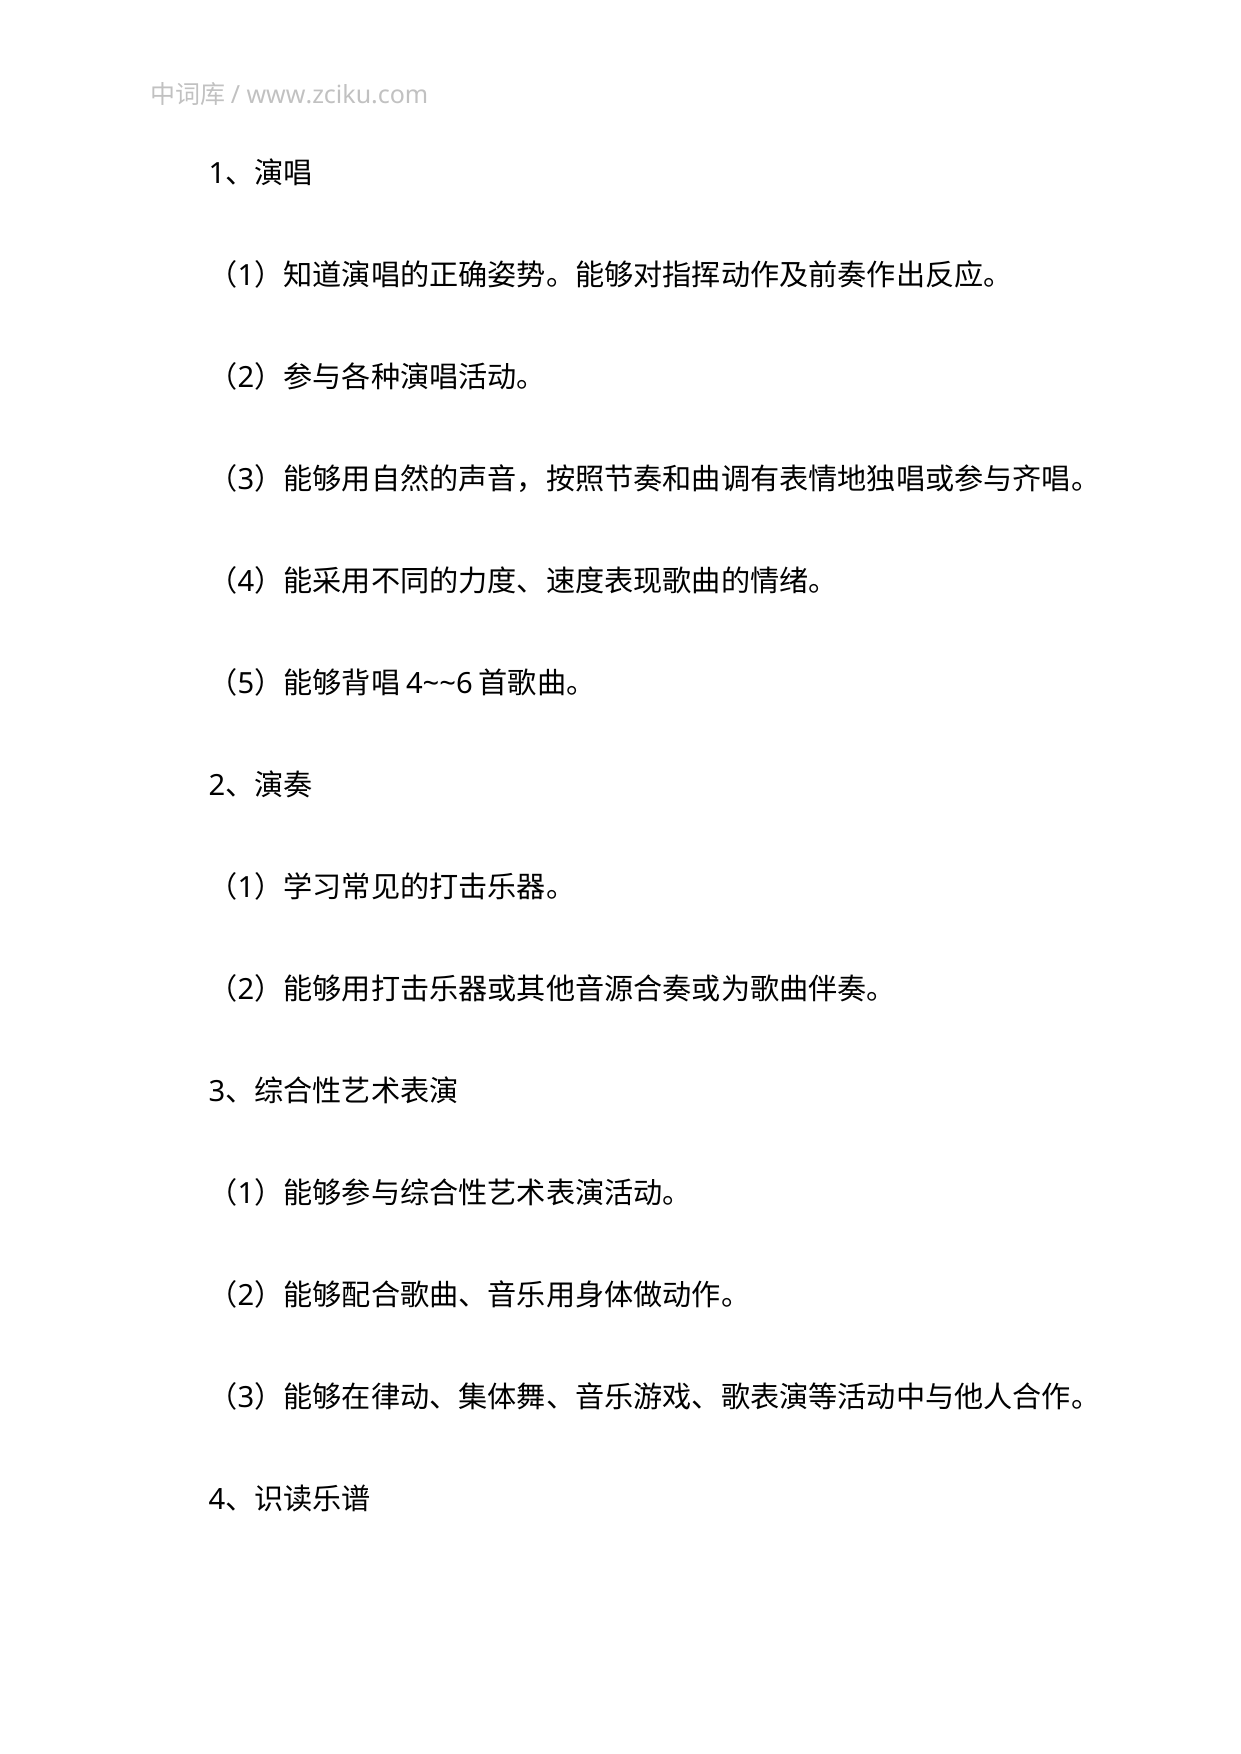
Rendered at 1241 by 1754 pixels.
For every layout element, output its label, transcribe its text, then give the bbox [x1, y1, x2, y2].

text 1、演唱 [150, 150, 1090, 192]
text 3、综合性艺术表演 [150, 1068, 1090, 1110]
text 2、演奏 [150, 762, 1090, 804]
text （1）学习常见的打击乐器。 [150, 864, 1090, 906]
text （3）能够用自然的声音，按照节奏和曲调有表情地独唱或参与齐唱。 [150, 456, 1090, 498]
text （2）参与各种演唱活动。 [150, 354, 1090, 396]
text （1）知道演唱的正确姿势。能够对指挥动作及前奏作出反应。 [150, 252, 1090, 294]
text （4）能采用不同的力度、速度表现歌曲的情绪。 [150, 558, 1090, 600]
text （2）能够配合歌曲、音乐用身体做动作。 [150, 1272, 1090, 1314]
text 4、识读乐谱 [150, 1476, 1090, 1518]
text （3）能够在律动、集体舞、音乐游戏、歌表演等活动中与他人合作。 [150, 1374, 1090, 1416]
text （2）能够用打击乐器或其他音源合奏或为歌曲伴奏。 [150, 966, 1090, 1008]
text （5）能够背唱4~~6首歌曲。 [150, 660, 1090, 702]
text （1）能够参与综合性艺术表演活动。 [150, 1170, 1090, 1212]
